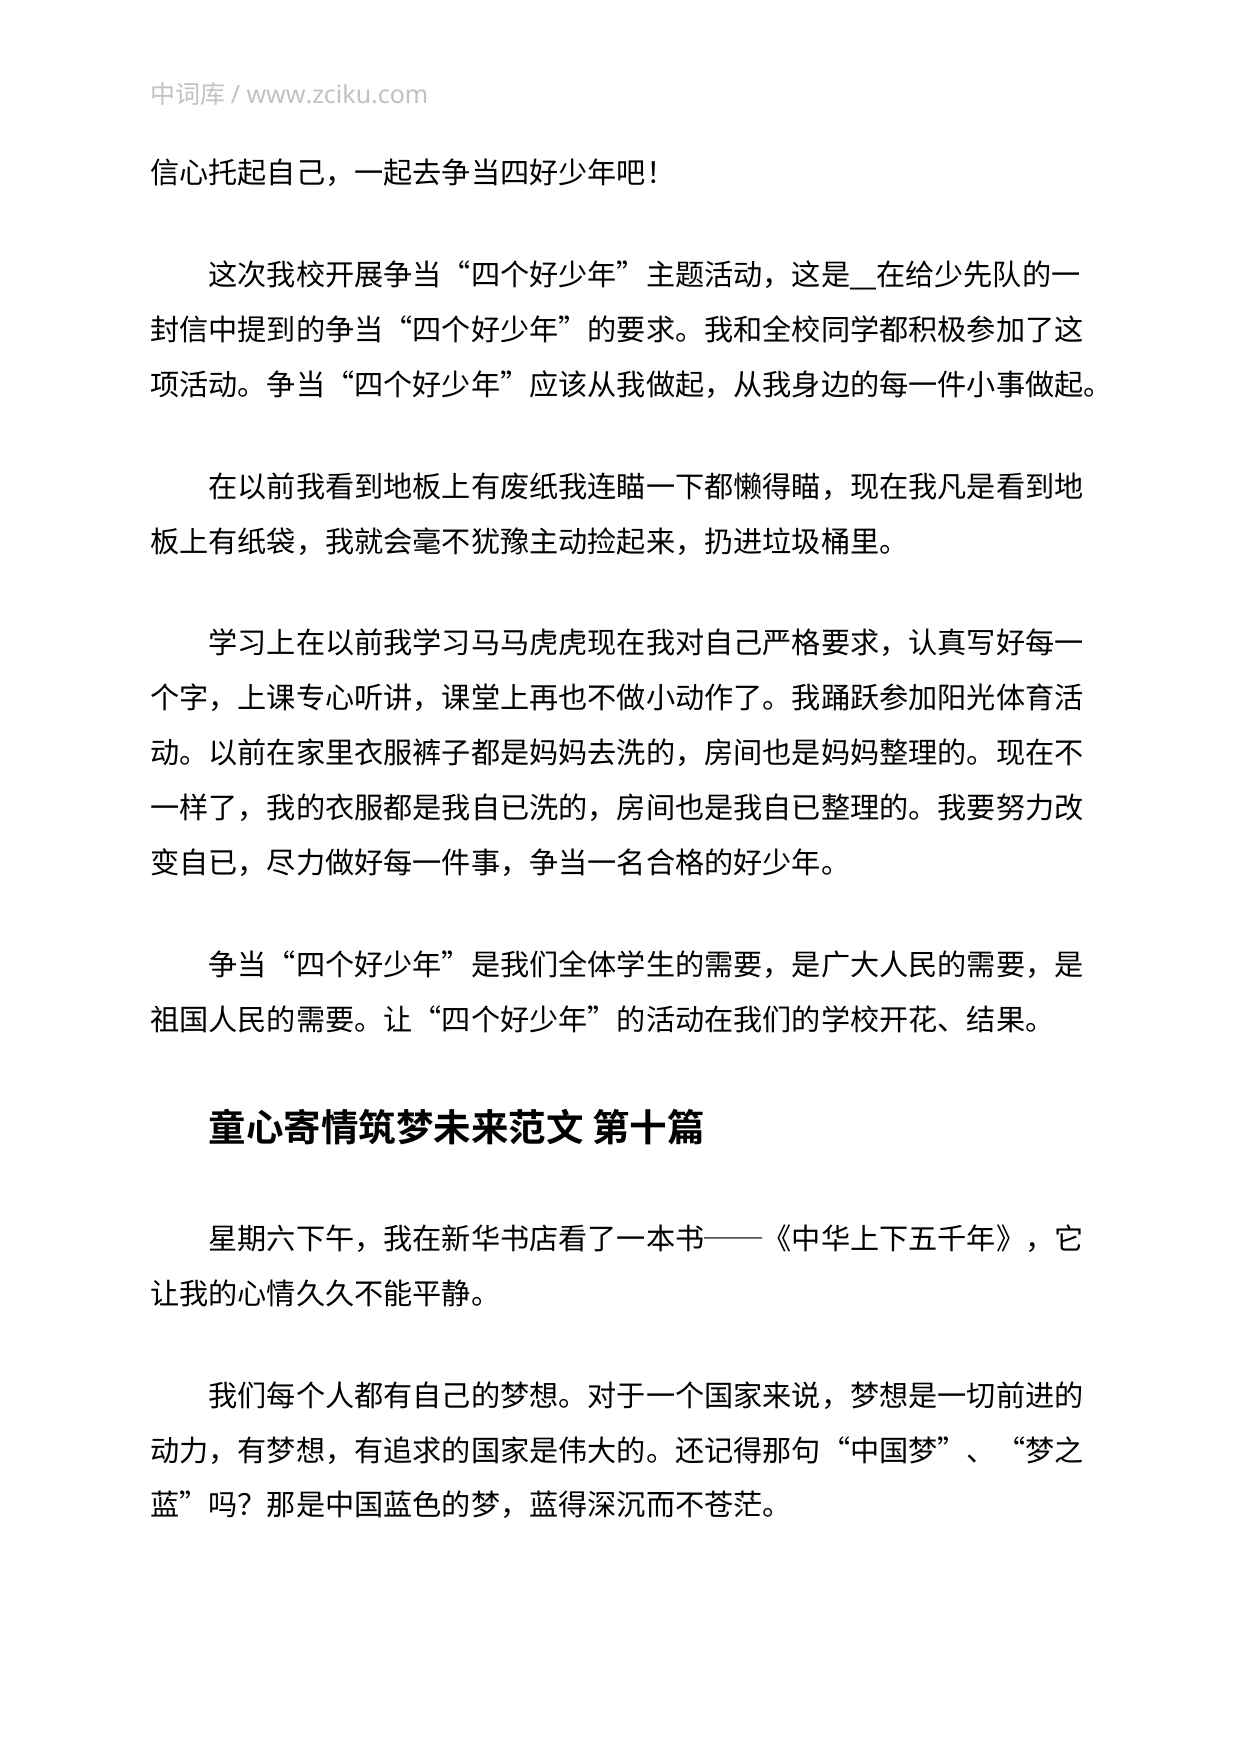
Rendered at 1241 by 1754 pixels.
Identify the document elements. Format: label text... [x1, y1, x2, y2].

text 童心寄情筑梦未来范文 第十篇 [150, 1098, 1090, 1152]
text 在以前我看到地板上有废纸我连瞄一下都懒得瞄，现在我凡是看到地板上有纸袋，我就会毫不犹豫主动捡起来，扔进垃圾桶里。 [150, 463, 1090, 561]
text 学习上在以前我学习马马虎虎现在我对自己严格要求，认真写好每一个字，上课专心听讲，课堂上再也不做小动作了。我踊跃参加阳光体育活动。以前在家里衣服裤子都是妈妈去洗的，房间也是妈妈整理的。现在不一样了，我的衣服都是我自已洗的，房间也是我自已整理的。我要努力改变自已，尽力做好每一件事，争当一名合格的好少年。 [150, 620, 1090, 882]
text 我们每个人都有自己的梦想。对于一个国家来说，梦想是一切前进的动力，有梦想，有追求的国家是伟大的。还记得那句“中国梦”、“梦之蓝”吗？那是中国蓝色的梦，蓝得深沉而不苍茫。 [150, 1372, 1090, 1524]
text 争当“四个好少年”是我们全体学生的需要，是广大人民的需要，是祖国人民的需要。让“四个好少年”的活动在我们的学校开花、结果。 [150, 941, 1090, 1039]
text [150, 150, 1090, 192]
text 这次我校开展争当“四个好少年”主题活动，这是__在给少先队的一封信中提到的争当“四个好少年”的要求。我和全校同学都积极参加了这项活动。争当“四个好少年”应该从我做起，从我身边的每一件小事做起。 [150, 252, 1090, 404]
text 星期六下午，我在新华书店看了一本书──《中华上下五千年》，它让我的心情久久不能平静。 [150, 1216, 1090, 1313]
